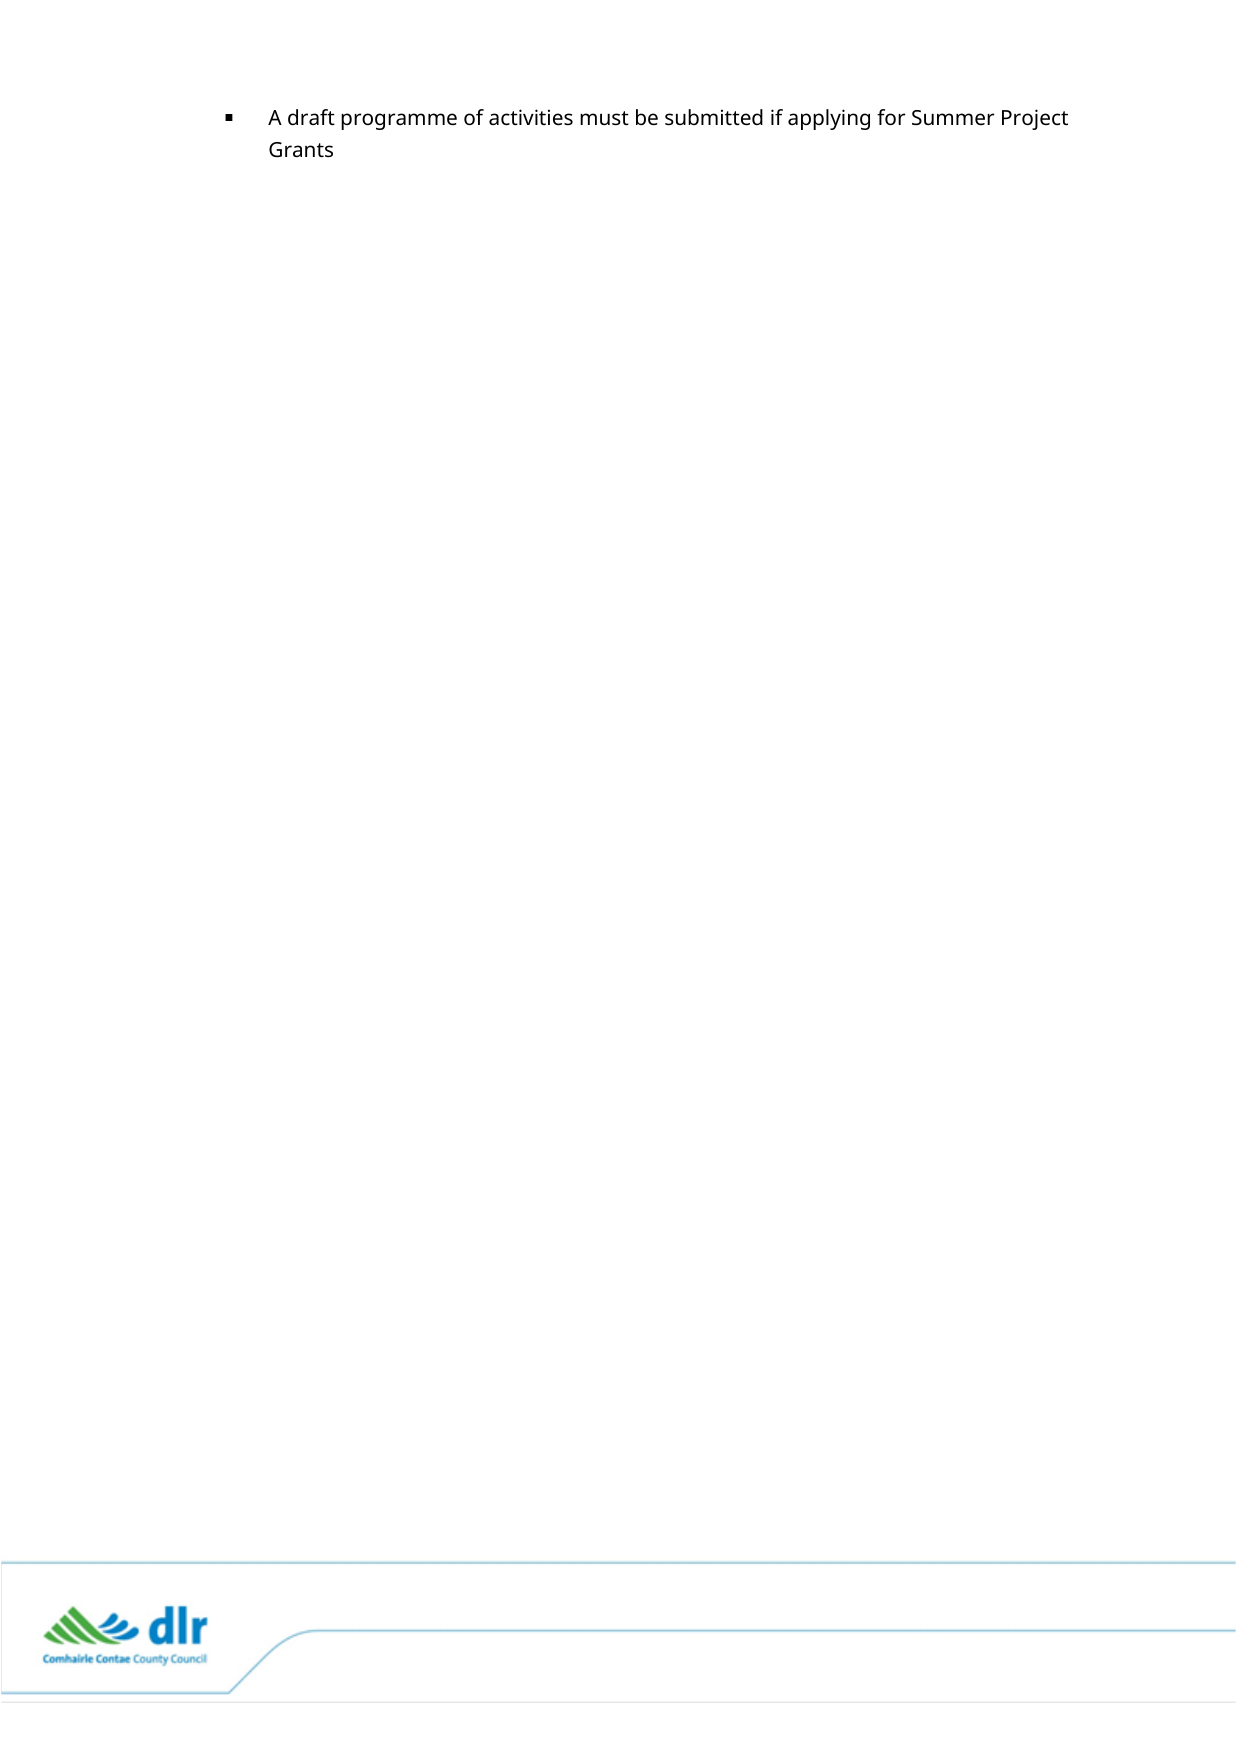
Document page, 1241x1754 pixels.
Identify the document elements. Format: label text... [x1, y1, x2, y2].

list A draft programme of activities must be submitted if applying for Summer Project Grants [224, 103, 1090, 164]
picture [0, 1539, 1236, 1701]
